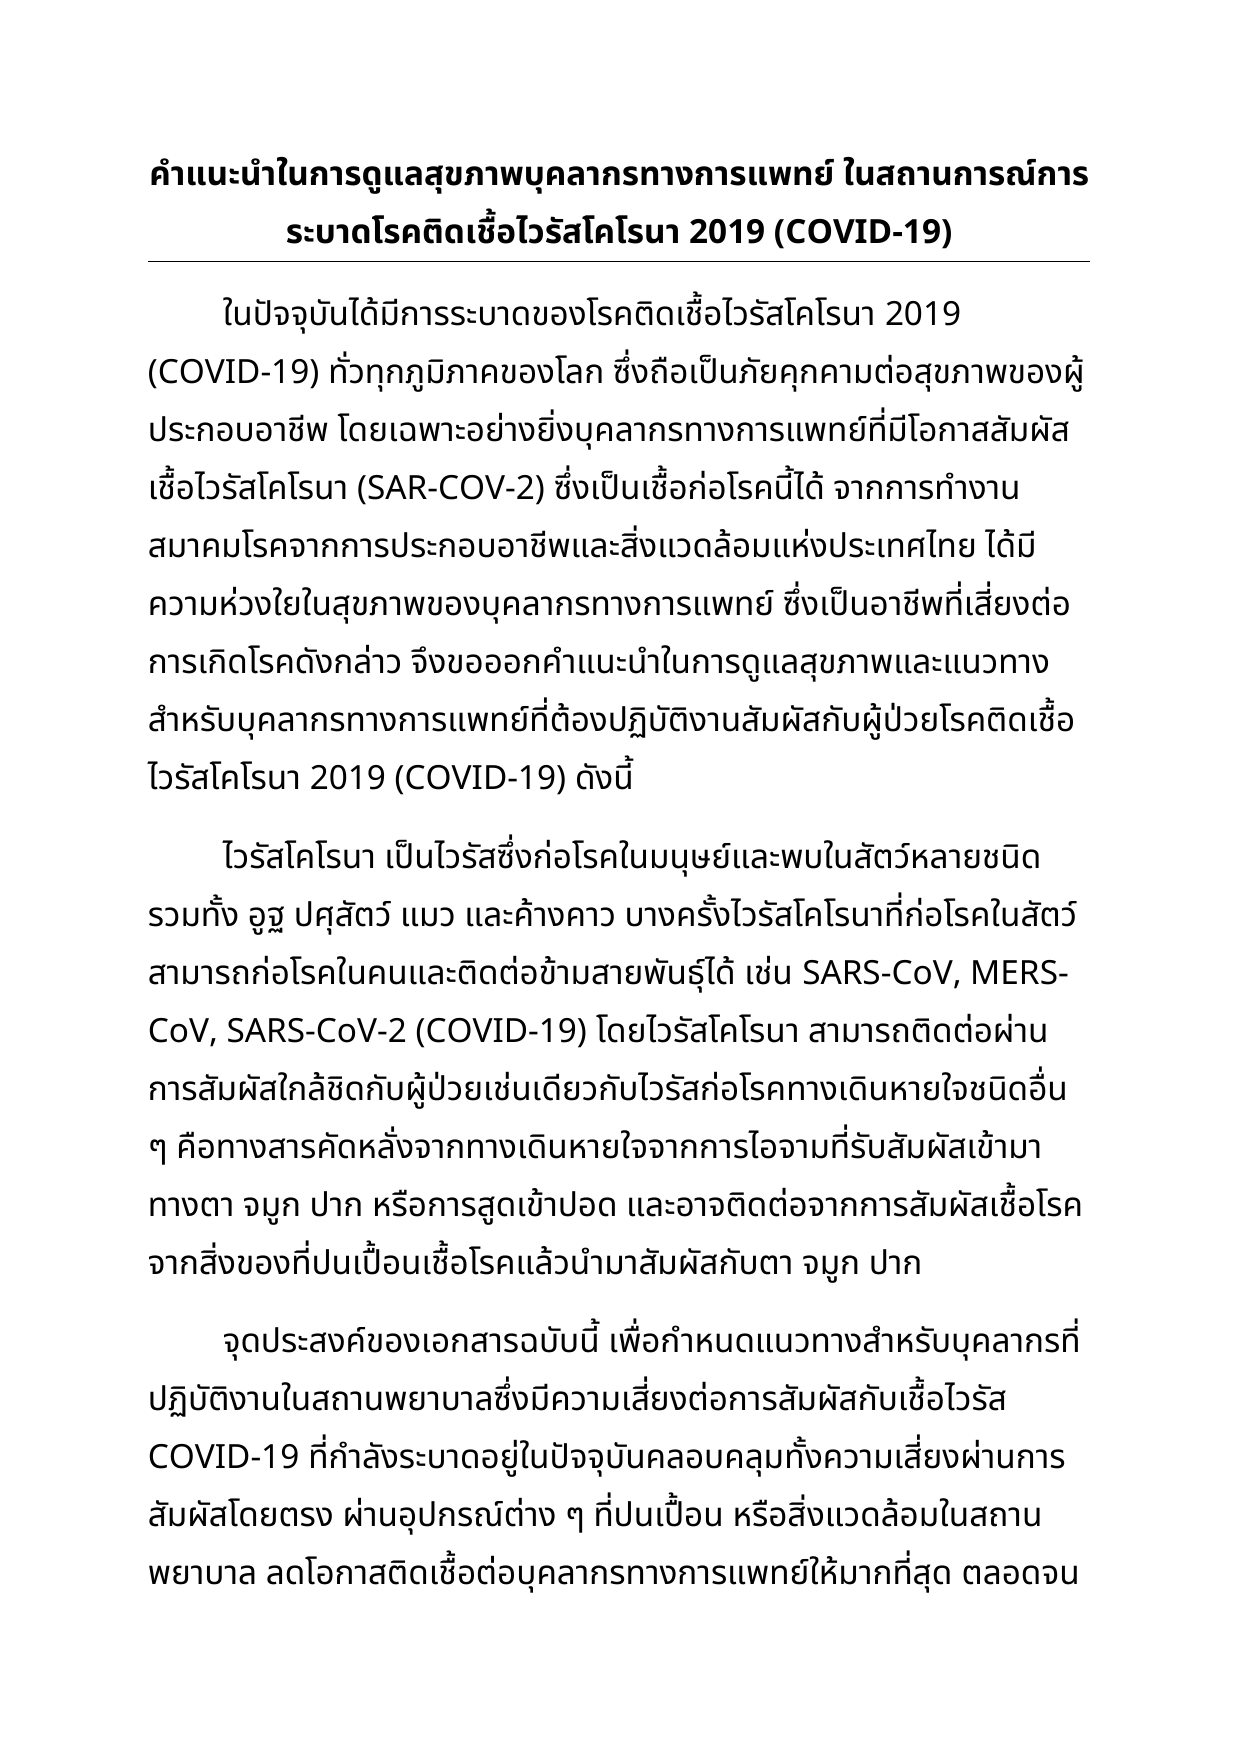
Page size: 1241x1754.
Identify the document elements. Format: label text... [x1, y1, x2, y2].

text ไวรัสโคโรนา เป็นไวรัสซึ่งก่อโรคในมนุษย์และพบในสัตว์หลายชนิด รวมทั้ง อูฐ ปศุสัตว์ แมว และค้างคาว บางครั้งไวรัสโคโรนาที่ก่อโรคในสัตว์สามารถก่อโรคในคนและติดต่อข้ามสายพันธุ์ได้ เช่น SARS-CoV, MERS-CoV, SARS-CoV-2 (COVID-19) โดยไวรัสโคโรนา สามารถติดต่อผ่านการสัมผัสใกล้ชิดกับผู้ป่วยเช่นเดียวกับไวรัสก่อโรคทางเดินหายใจชนิดอื่น ๆ คือทางสารคัดหลั่งจากทางเดินหายใจจากการไอจามที่รับสัมผัสเข้ามาทางตา จมูก ปาก หรือการสูดเข้าปอด และอาจติดต่อจากการสัมผัสเชื้อโรคจากสิ่งของที่ปนเปื้อนเชื้อโรคแล้วนำมาสัมผัสกับตา จมูก ปาก [148, 833, 1090, 1289]
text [148, 1317, 1090, 1600]
text ในปัจจุบันได้มีการระบาดของโรคติดเชื้อไวรัสโคโรนา 2019 (COVID-19) ทั่วทุกภูมิภาคของโลก ซึ่งถือเป็นภัยคุกคามต่อสุขภาพของผู้ประกอบอาชีพ โดยเฉพาะอย่างยิ่งบุคลากรทางการแพทย์ที่มีโอกาสสัมผัสเชื้อไวรัสโคโรนา (SAR-COV-2) ซึ่งเป็นเชื้อก่อโรคนี้ได้ จากการทำงาน สมาคมโรคจากการประกอบอาชีพและสิ่งแวดล้อมแห่งประเทศไทย ได้มีความห่วงใยในสุขภาพของบุคลากรทางการแพทย์ ซึ่งเป็นอาชีพที่เสี่ยงต่อการเกิดโรคดังกล่าว จึงขอออกคำแนะนำในการดูแลสุขภาพและแนวทางสำหรับบุคลากรทางการแพทย์ที่ต้องปฏิบัติงานสัมผัสกับผู้ป่วยโรคติดเชื้อไวรัสโคโรนา 2019 (COVID-19) ดังนี้ [148, 290, 1090, 804]
subtitle คำแนะนำในการดูแลสุขภาพบุคลากรทางการแพทย์ ในสถานการณ์การระบาดโรคติดเชื้อไวรัสโคโรนา 2019 (COVID-19) [148, 150, 1090, 261]
